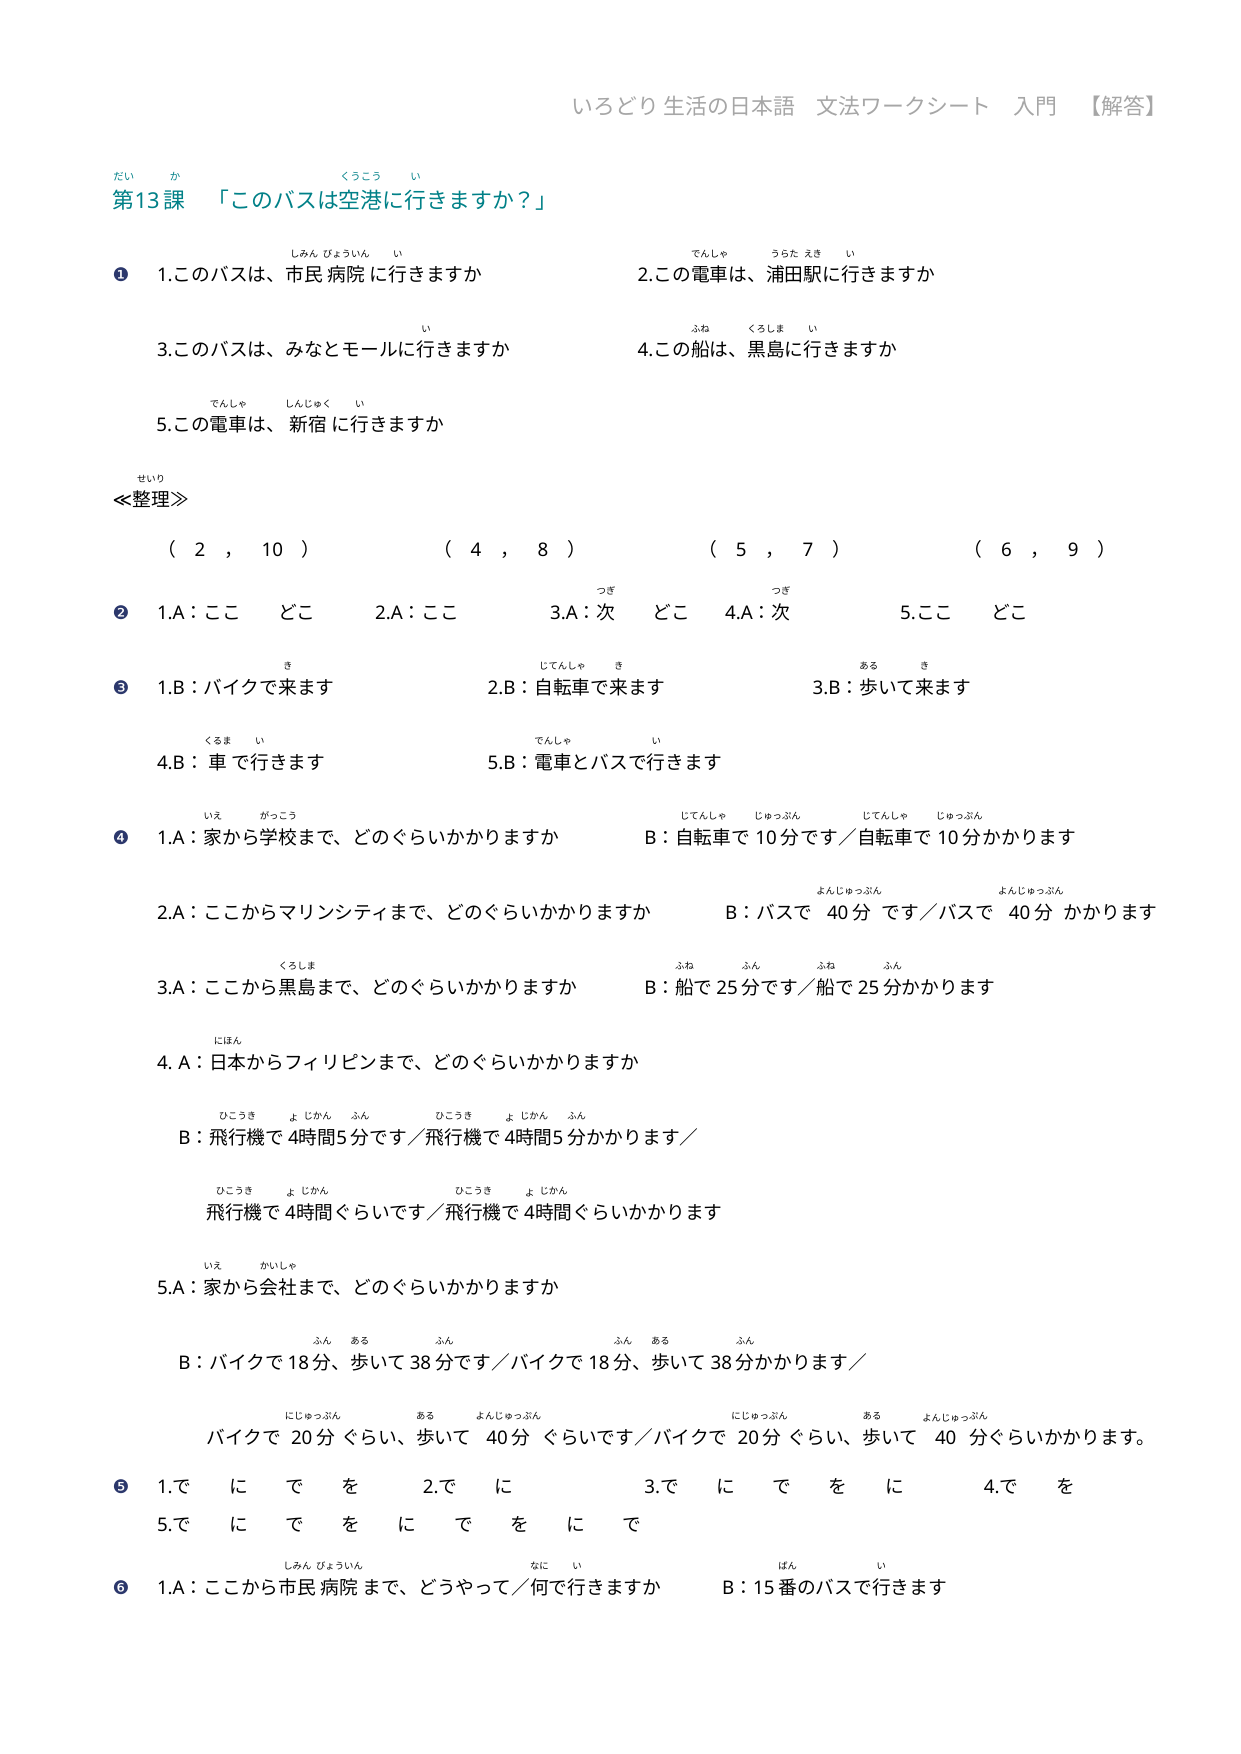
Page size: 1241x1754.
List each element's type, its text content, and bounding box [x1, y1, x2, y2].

text 5.このは、にきますか [112, 379, 1167, 454]
text 4. A：からフィリピンまで、どのぐらいかかりますか [112, 1017, 1190, 1092]
text 2.A：ここからマリンシティまで、どのぐらいかかりますか B：バスでです／バスでかかります [112, 867, 1167, 942]
text 5.A：からまで、どのぐらいかかりますか [112, 1242, 1167, 1317]
text B：で5です／で5かかります／ [112, 1092, 1190, 1167]
text 3.A：ここからまで、どのぐらいかかりますか B：で25です／で25かかります [112, 942, 1167, 1017]
text 3.このバスは、みなとモールにきますか 4.このは、にきますか [112, 304, 1167, 379]
text ❷ 1.A：ここ どこ 2.A：ここ 3.A： どこ 4.A： 5.ここ どこ [112, 567, 1167, 642]
text ❺ 1.で に で を 2.で に 3.で に で を に 4.で を [112, 1467, 1167, 1504]
text ❸ 1.B：バイクでます 2.B：でます 3.B：いてます [112, 642, 1167, 717]
text B：バイクで18、いて38です／バイクで18、いて38かかります／ [112, 1317, 1167, 1392]
text ❻ 1.A：ここからまで、どうやって／できますか B：15のバスできます [112, 1542, 1167, 1617]
text ≪≫ [112, 454, 1167, 529]
text ❹ 1.A：からまで、どのぐらいかかりますか B：でです／でかかります [112, 792, 1167, 867]
text ❶ 1.このバスは、にきますか 2.このは、にきますか [112, 229, 1167, 304]
text でぐらいです／でぐらいかかります [112, 1167, 1167, 1242]
text 13 「このバスはにきますか？」 [112, 154, 1167, 229]
text （ 2 ， 10 ） （ 4 ， 8 ） （ 5 ， 7 ） （ 6 ， 9 ） [112, 529, 1167, 567]
text 5.で に で を に で を に で [112, 1504, 1167, 1542]
text バイクでぐらい、いてぐらいです／バイクでぐらい、いてぐらいかかります。 [112, 1392, 1167, 1467]
text 4.B：できます 5.B：とバスできます [112, 717, 1167, 792]
